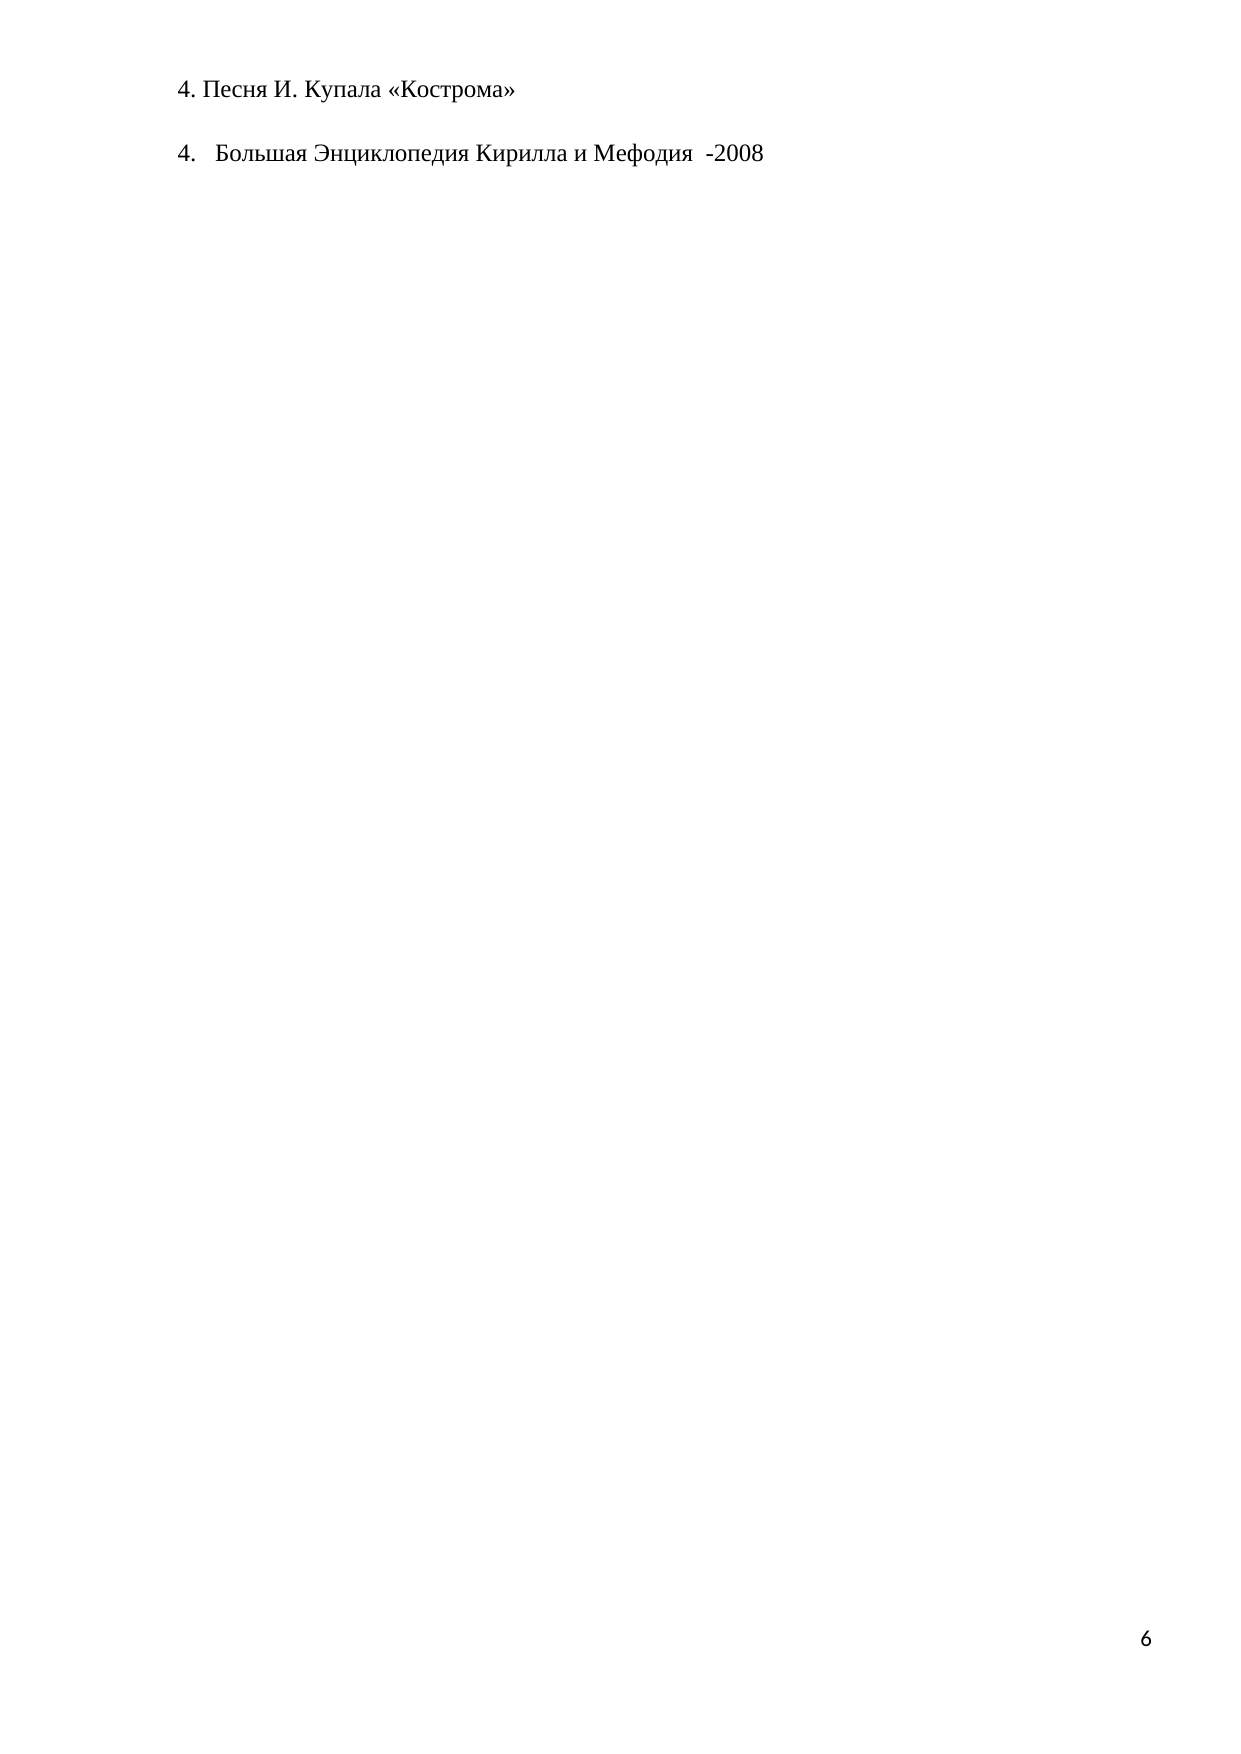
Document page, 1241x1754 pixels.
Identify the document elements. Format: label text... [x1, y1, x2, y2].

text 4. Большая Энциклопедия Кирилла и Мефодия -2008 [177, 138, 1152, 167]
text 4. Песня И. Купала «Кострома» [177, 74, 1152, 103]
